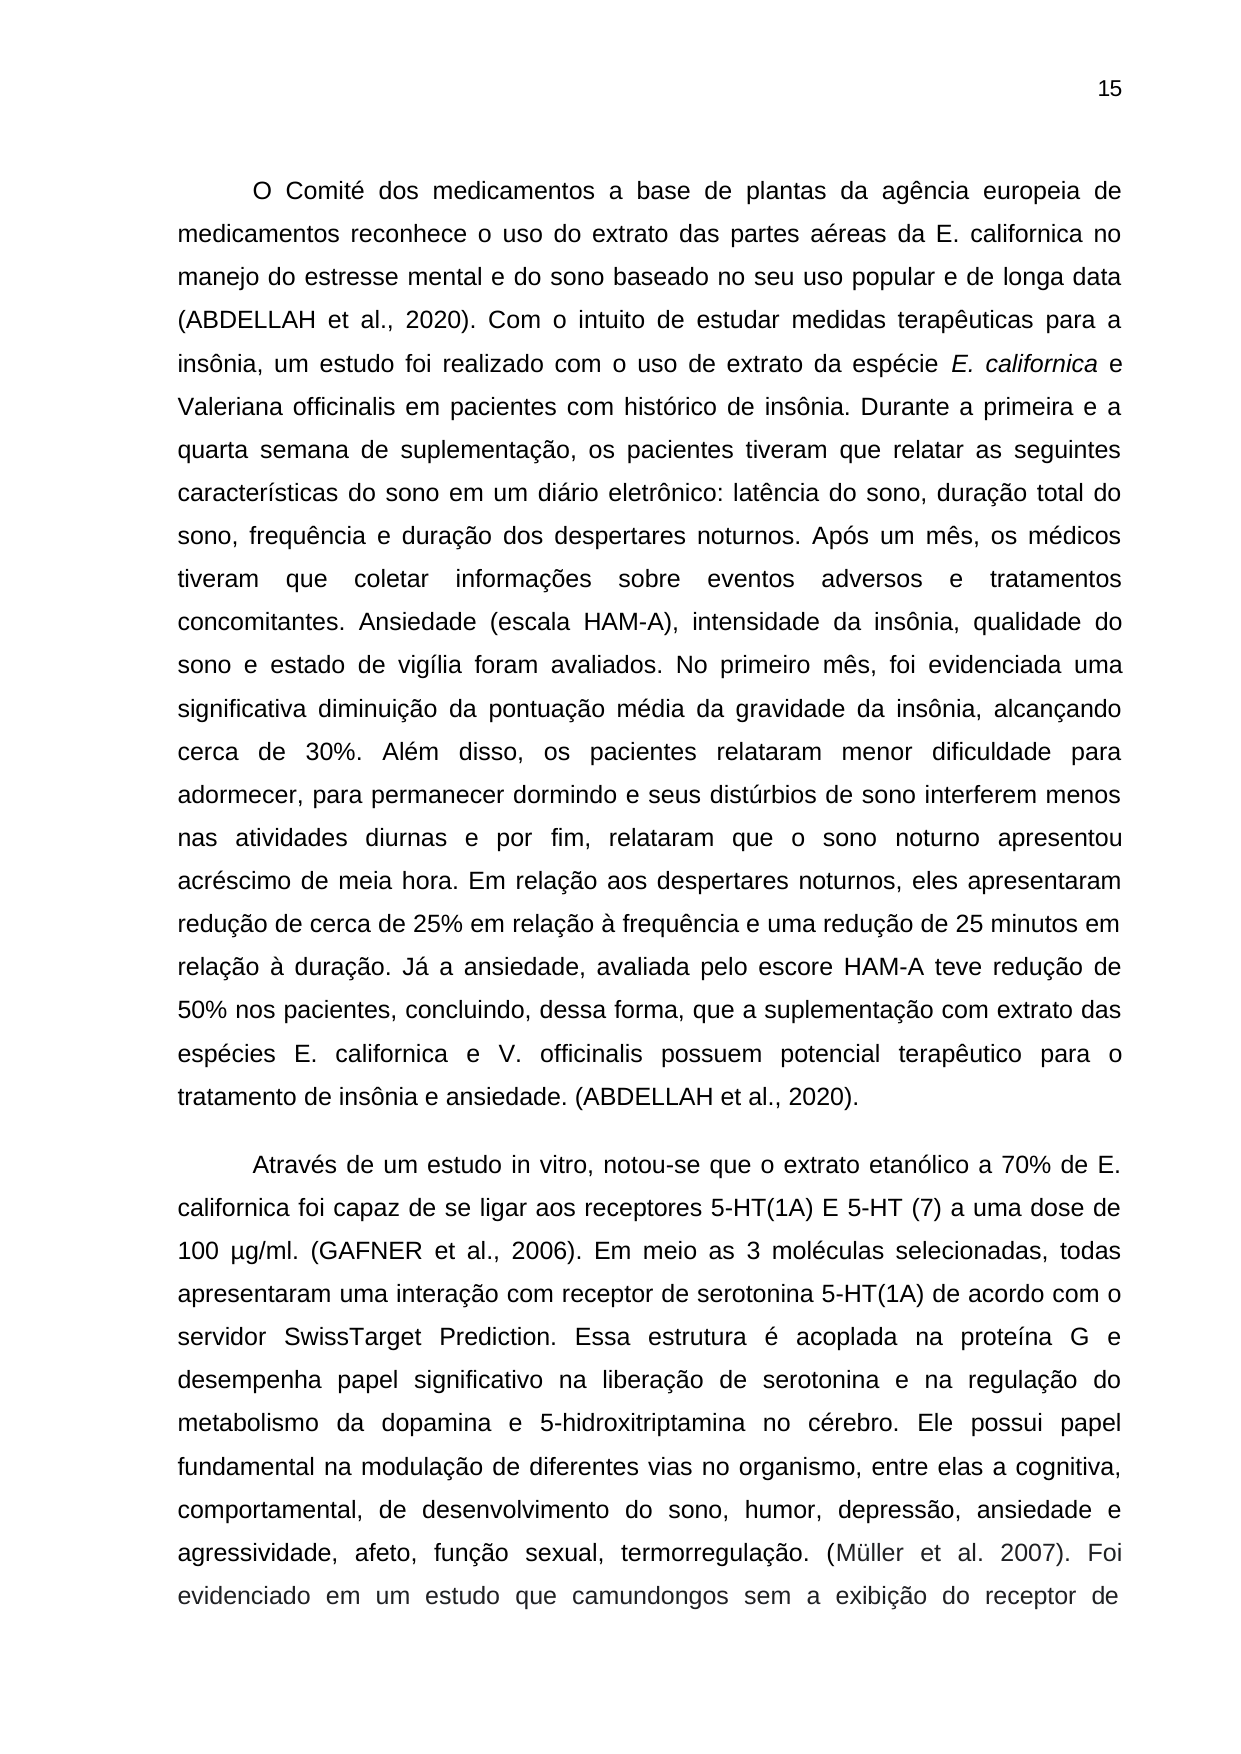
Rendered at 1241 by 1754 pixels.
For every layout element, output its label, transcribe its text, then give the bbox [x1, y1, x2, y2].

text O Comité dos medicamentos a base de plantas da agência europeia de medicamentos reconhece o uso do extrato das partes aéreas da E. californica no manejo do estresse mental e do sono baseado no seu uso popular e de longa data (ABDELLAH et al., 2020). Com o intuito de estudar medidas terapêuticas para a insônia, um estudo foi realizado com o uso de extrato da espécie E. californica e Valeriana officinalis em pacientes com histórico de insônia. Durante a primeira e a quarta semana de suplementação, os pacientes tiveram que relatar as seguintes características do sono em um diário eletrônico: latência do sono, duração total do sono, frequência e duração dos despertares noturnos. Após um mês, os médicos tiveram que coletar informações sobre eventos adversos e tratamentos concomitantes. Ansiedade (escala HAM-A), intensidade da insônia, qualidade do sono e estado de vigília foram avaliados. No primeiro mês, foi evidenciada uma significativa diminuição da pontuação média da gravidade da insônia, alcançando cerca de 30%. Além disso, os pacientes relataram menor dificuldade para adormecer, para permanecer dormindo e seus distúrbios de sono interferem menos nas atividades diurnas e por fim, relataram que o sono noturno apresentou acréscimo de meia hora. Em relação aos despertares noturnos, eles apresentaram redução de cerca de 25% em relação à frequência e uma redução de 25 minutos em relação à duração. Já a ansiedade, avaliada pelo escore HAM-A teve redução de 50% nos pacientes, concluindo, dessa forma, que a suplementação com extrato das espécies E. californica e V. officinalis possuem potencial terapêutico para o tratamento de insônia e ansiedade. (ABDELLAH et al., 2020). [177, 176, 1123, 1110]
text Através de um estudo in vitro, notou-se que o extrato etanólico a 70% de E. californica foi capaz de se ligar aos receptores 5-HT(1A) E 5-HT (7) a uma dose de 100 µg/ml. (GAFNER et al., 2006). Em meio as 3 moléculas selecionadas, todas apresentaram uma interação com receptor de serotonina 5-HT(1A) de acordo com o servidor SwissTarget Prediction. Essa estrutura é acoplada na proteína G e desempenha papel significativo na liberação de serotonina e na regulação do metabolismo da dopamina e 5-hidroxitriptamina no cérebro. Ele possui papel fundamental na modulação de diferentes vias no organismo, entre elas a cognitiva, comportamental, de desenvolvimento do sono, humor, depressão, ansiedade e agressividade, afeto, função sexual, termorregulação. (Müller et al. 2007). Foi evidenciado em um estudo que camundongos sem a exibição do receptor de [177, 1150, 1123, 1610]
